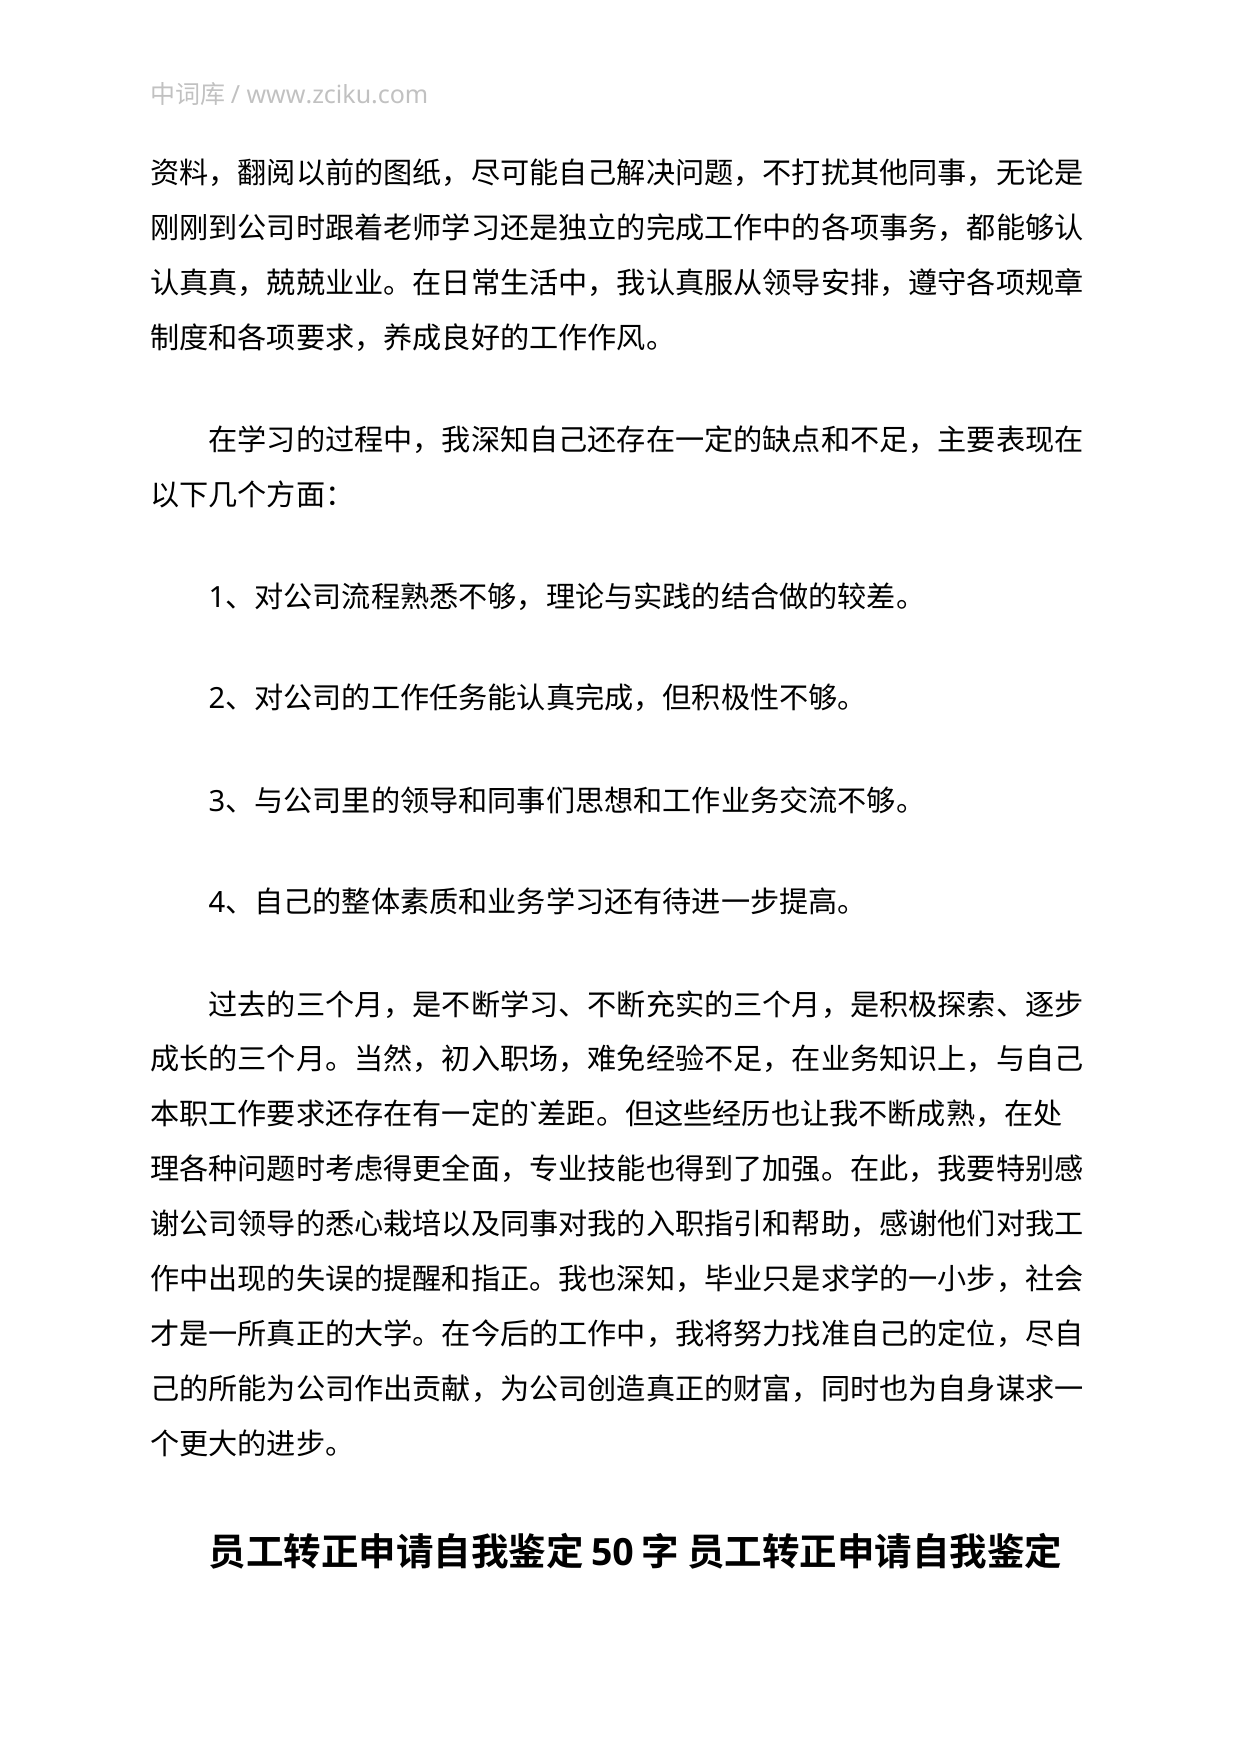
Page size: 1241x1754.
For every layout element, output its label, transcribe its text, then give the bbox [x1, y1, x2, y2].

text 2、对公司的工作任务能认真完成，但积极性不够。 [150, 675, 1090, 717]
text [150, 150, 1090, 357]
text 3、与公司里的领导和同事们思想和工作业务交流不够。 [150, 777, 1090, 819]
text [150, 1522, 1090, 1577]
text 4、自己的整体素质和业务学习还有待进一步提高。 [150, 879, 1090, 921]
text 1、对公司流程熟悉不够，理论与实践的结合做的较差。 [150, 573, 1090, 616]
text 在学习的过程中，我深知自己还存在一定的缺点和不足，主要表现在以下几个方面： [150, 416, 1090, 514]
text 过去的三个月，是不断学习、不断充实的三个月，是积极探索、逐步成长的三个月。当然，初入职场，难免经验不足，在业务知识上，与自己本职工作要求还存在有一定的`差距。但这些经历也让我不断成熟，在处理各种问题时考虑得更全面，专业技能也得到了加强。在此，我要特别感谢公司领导的悉心栽培以及同事对我的入职指引和帮助，感谢他们对我工作中出现的失误的提醒和指正。我也深知，毕业只是求学的一小步，社会才是一所真正的大学。在今后的工作中，我将努力找准自己的定位，尽自己的所能为公司作出贡献，为公司创造真正的财富，同时也为自身谋求一个更大的进步。 [150, 981, 1090, 1463]
